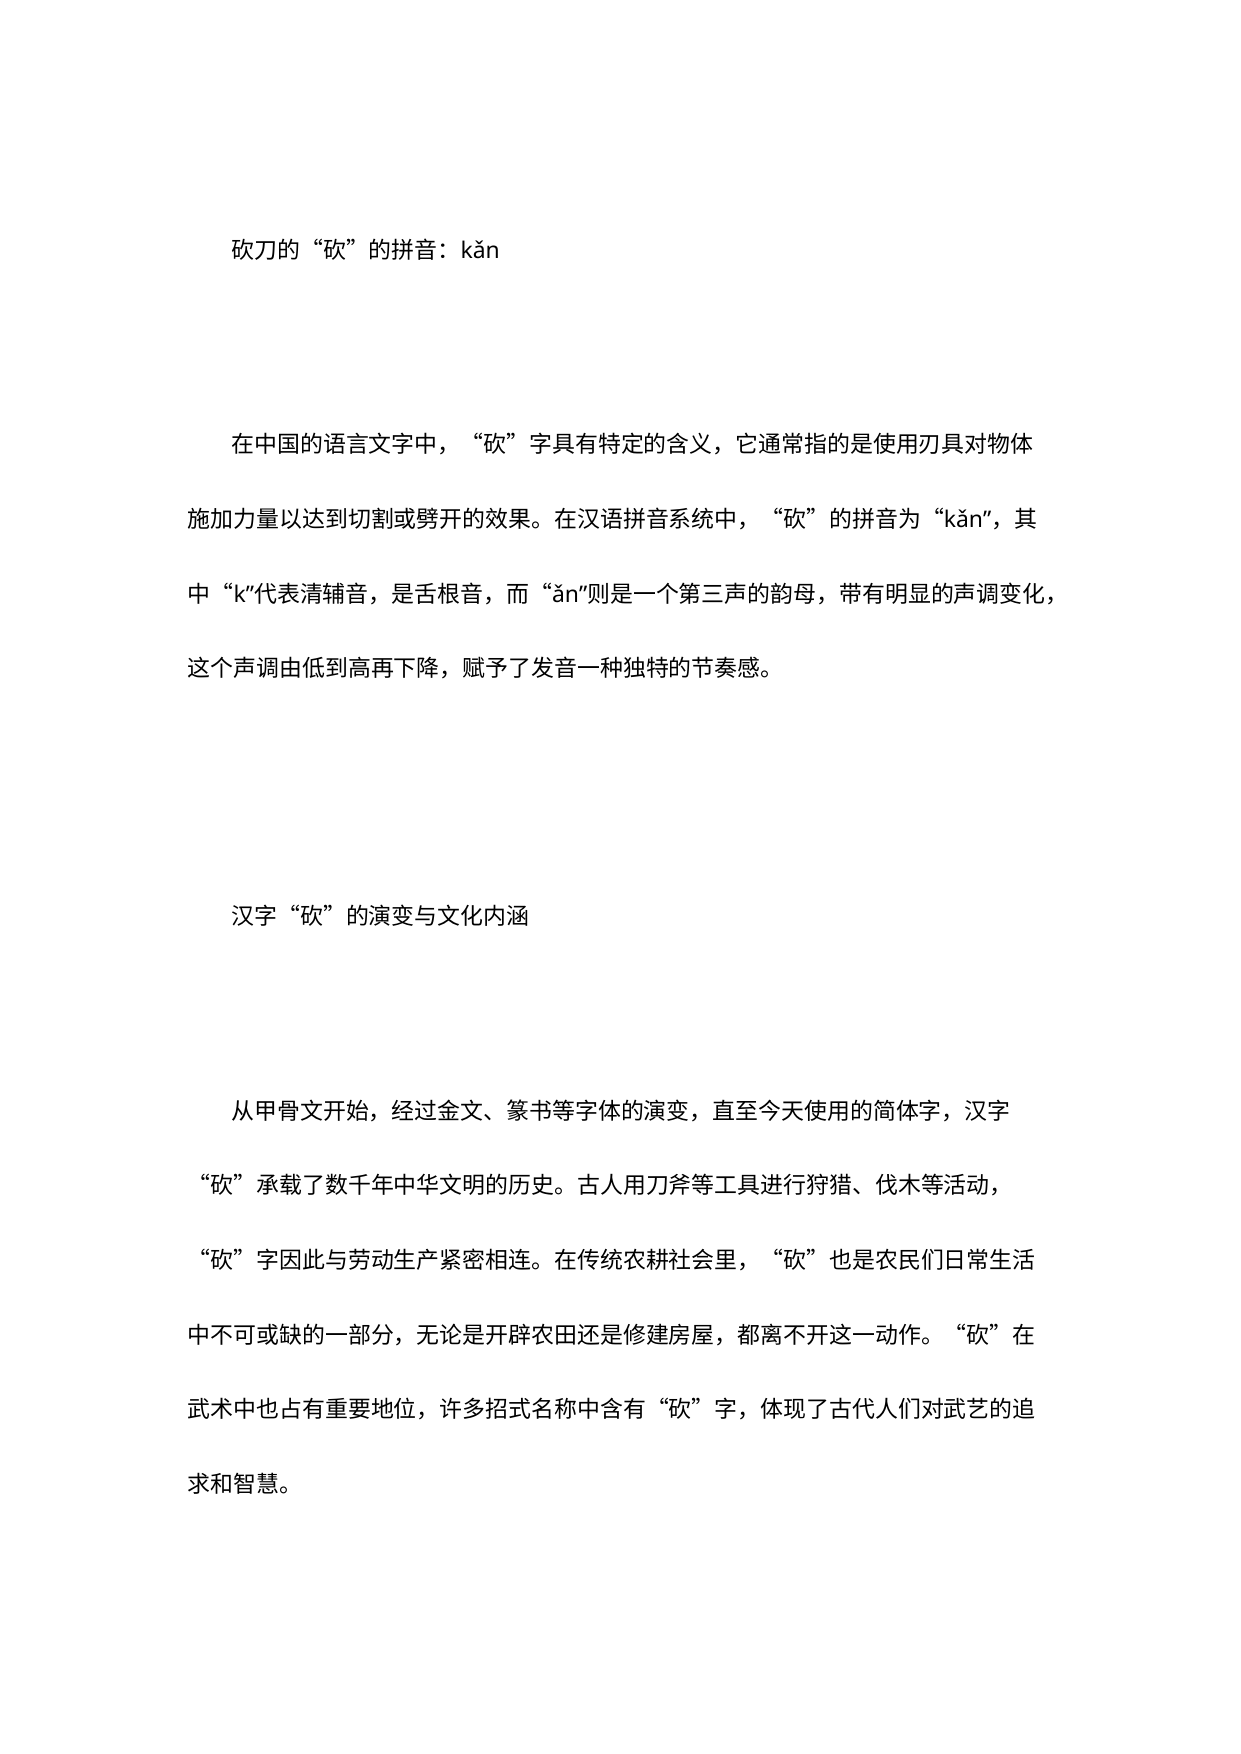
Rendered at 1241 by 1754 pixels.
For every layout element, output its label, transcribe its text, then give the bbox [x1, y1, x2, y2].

text 砍刀的“砍”的拼音：kǎn [187, 216, 1053, 281]
text 从甲骨文开始，经过金文、篆书等字体的演变，直至今天使用的简体字，汉字“砍”承载了数千年中华文明的历史。古人用刀斧等工具进行狩猎、伐木等活动，“砍”字因此与劳动生产紧密相连。在传统农耕社会里，“砍”也是农民们日常生活中不可或缺的一部分，无论是开辟农田还是修建房屋，都离不开这一动作。“砍”在武术中也占有重要地位，许多招式名称中含有“砍”字，体现了古代人们对武艺的追求和智慧。 [187, 1077, 1053, 1515]
text 在中国的语言文字中，“砍”字具有特定的含义，它通常指的是使用刃具对物体施加力量以达到切割或劈开的效果。在汉语拼音系统中，“砍”的拼音为“kǎn”，其中“k”代表清辅音，是舌根音，而“ǎn”则是一个第三声的韵母，带有明显的声调变化，这个声调由低到高再下降，赋予了发音一种独特的节奏感。 [187, 410, 1053, 699]
text 汉字“砍”的演变与文化内涵 [187, 882, 1053, 947]
